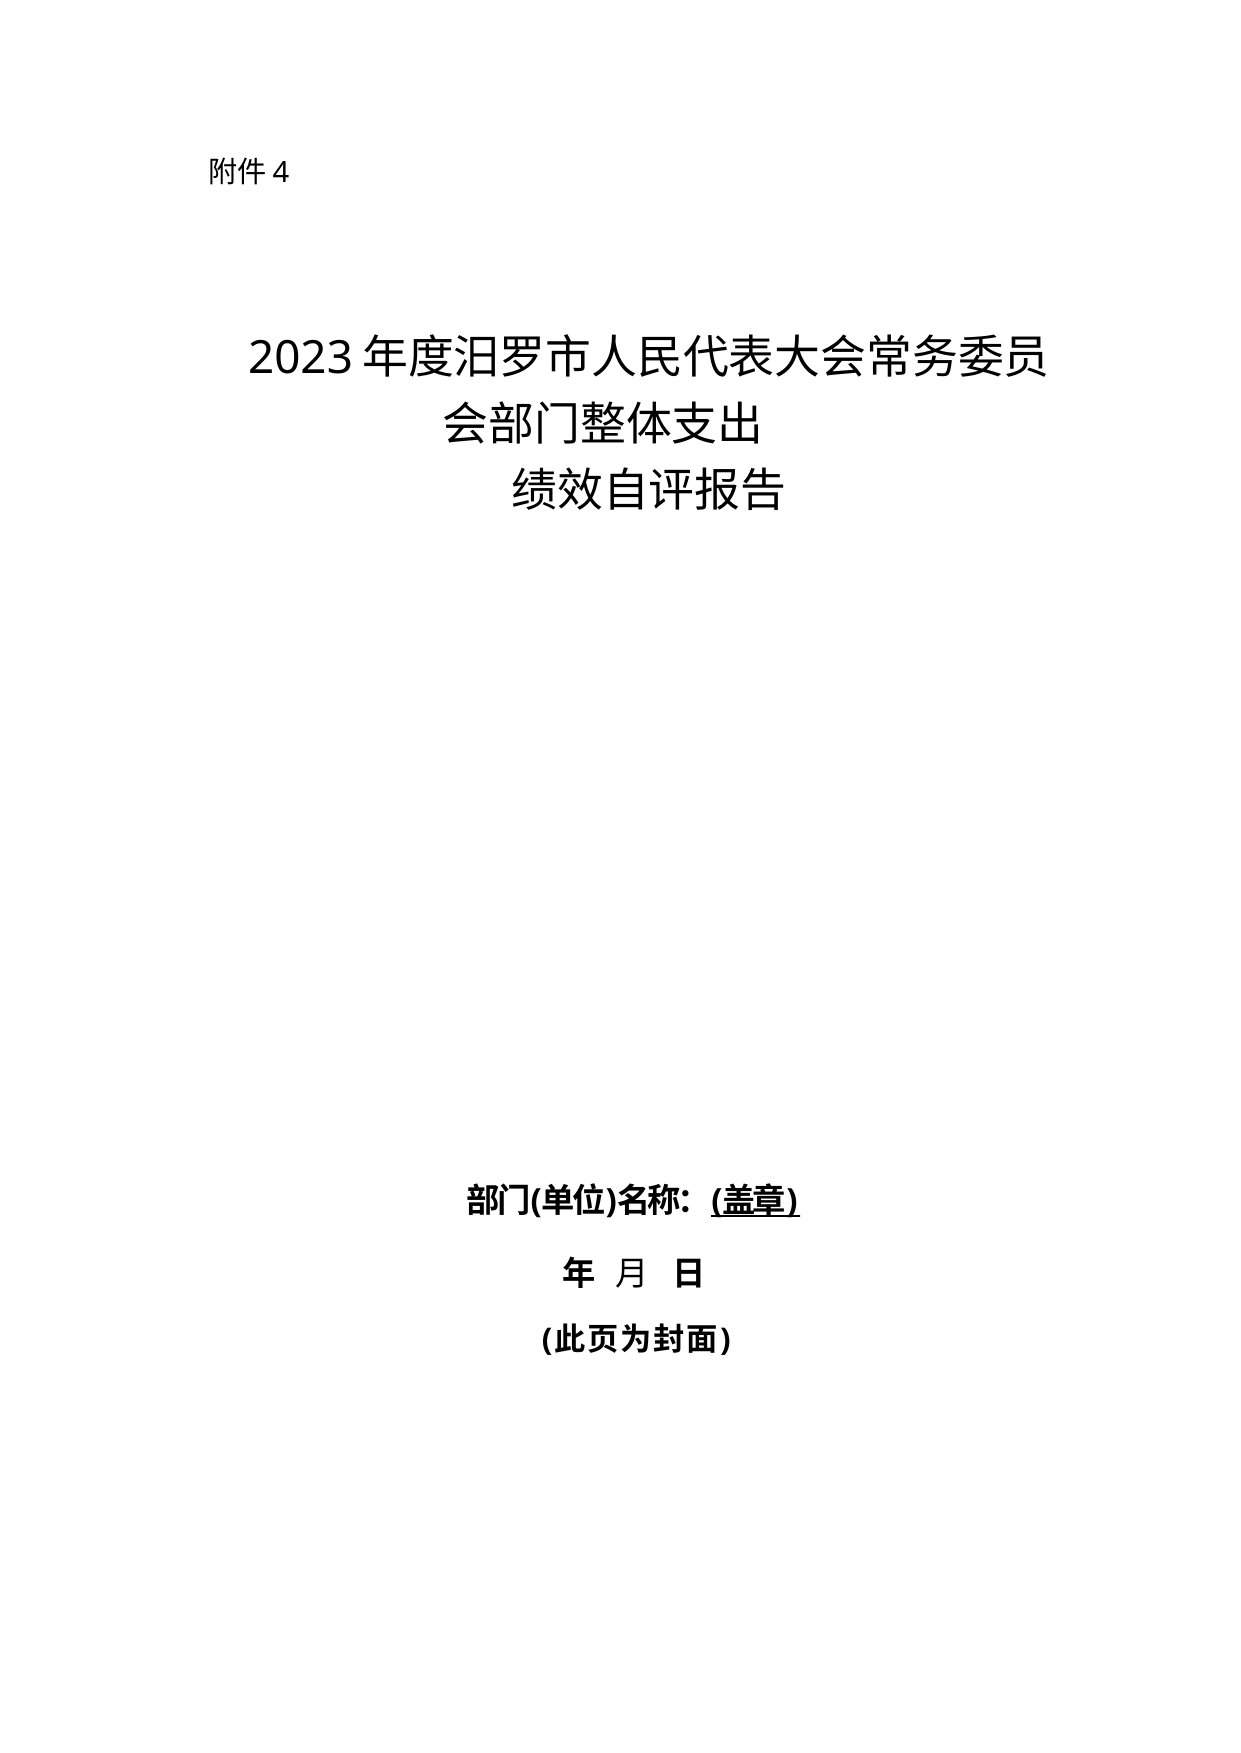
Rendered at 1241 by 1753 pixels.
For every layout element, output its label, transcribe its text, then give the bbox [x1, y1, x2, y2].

text 年 月 日 [151, 1250, 1054, 1294]
text 部门(单位)名称：(盖章) [151, 1177, 1054, 1221]
text (此页为封面) [151, 1316, 1054, 1359]
text 2023年度汨罗市人民代表大会常务委员会部门整体支出 [151, 321, 1054, 453]
text 绩效自评报告 [151, 453, 1054, 520]
text 附件4 [151, 149, 1054, 191]
